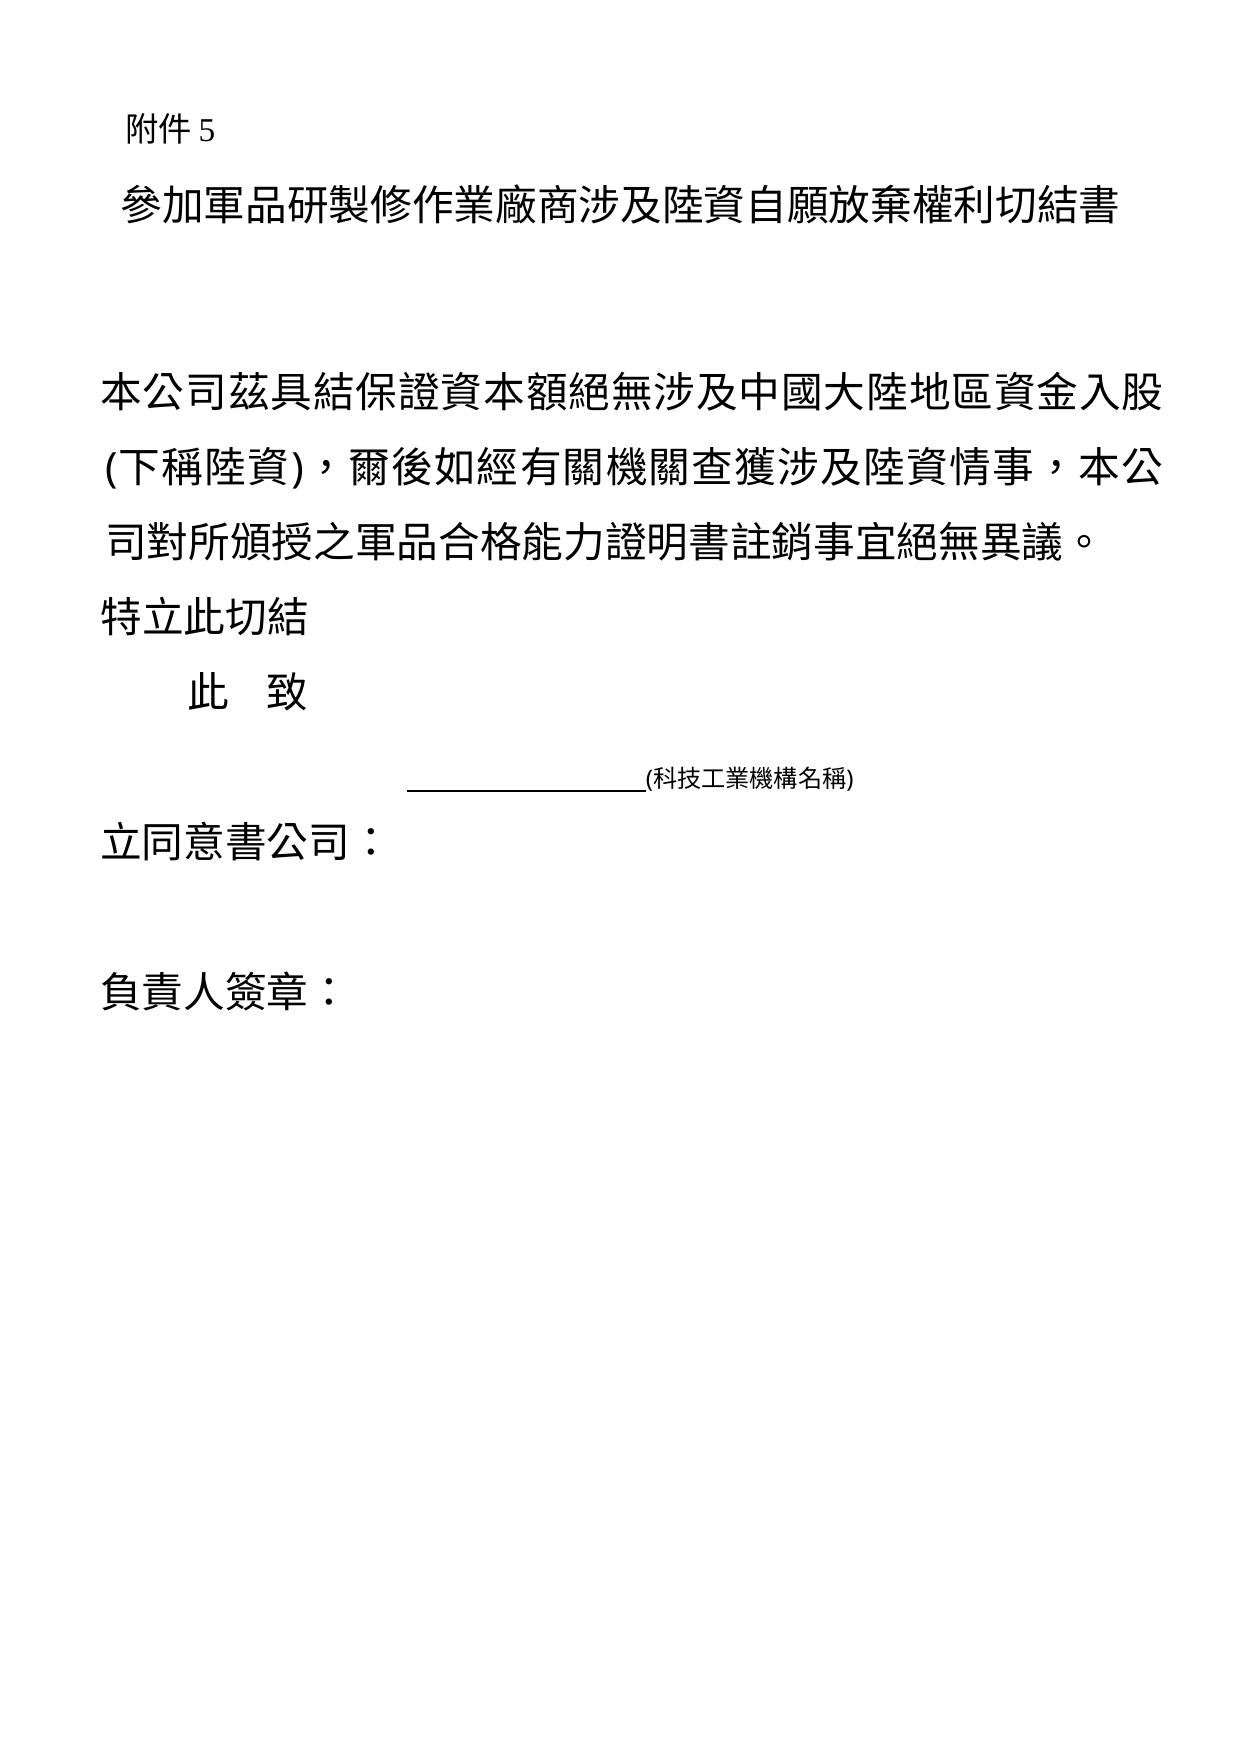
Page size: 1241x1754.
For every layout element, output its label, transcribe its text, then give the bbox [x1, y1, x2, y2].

text 參加軍品研製修作業廠商涉及陸資自願放棄權利切結書 [75, 164, 1165, 239]
list 附件5 [125, 89, 1165, 164]
text 負責人簽章： [100, 952, 1165, 1027]
text 本公司茲具結保證資本額絕無涉及中國大陸地區資金入股(下稱陸資)，爾後如經有關機關查獲涉及陸資情事，本公司對所頒授之軍品合格能力證明書註銷事宜絕無異議。 [100, 352, 1165, 577]
text (科技工業機構名稱) [325, 727, 1165, 802]
text 特立此切結 [100, 577, 1165, 652]
text 此 致 [75, 652, 1165, 727]
text 立同意書公司： [100, 802, 1165, 877]
